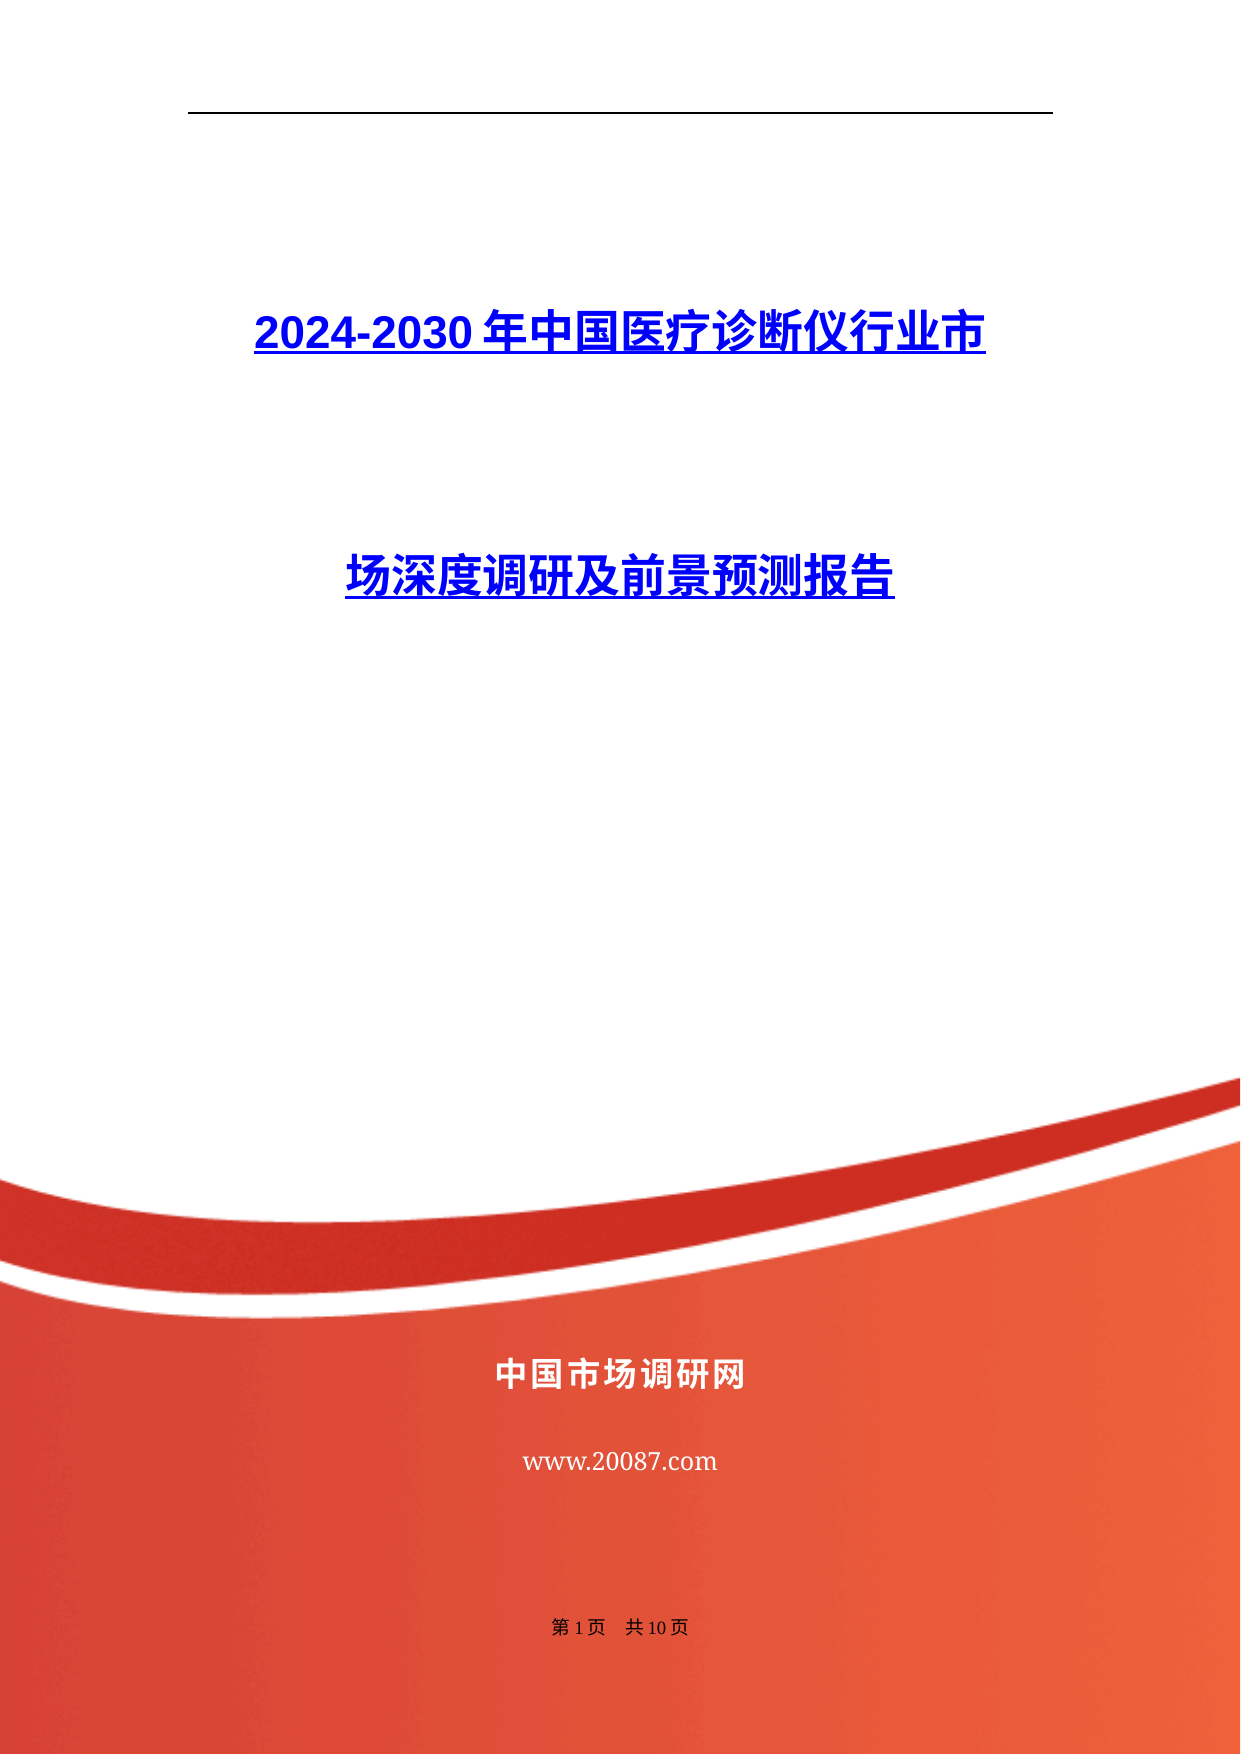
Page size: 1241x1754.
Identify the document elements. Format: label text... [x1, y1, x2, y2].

picture [0, 1006, 1241, 1754]
text www.20087.com [187, 1428, 1053, 1493]
table_header 2024-2030年中国医疗诊断仪行业市场深度调研及前景预测报告 [188, 207, 1053, 773]
subtitle 中国市场调研网 [187, 1339, 1053, 1404]
